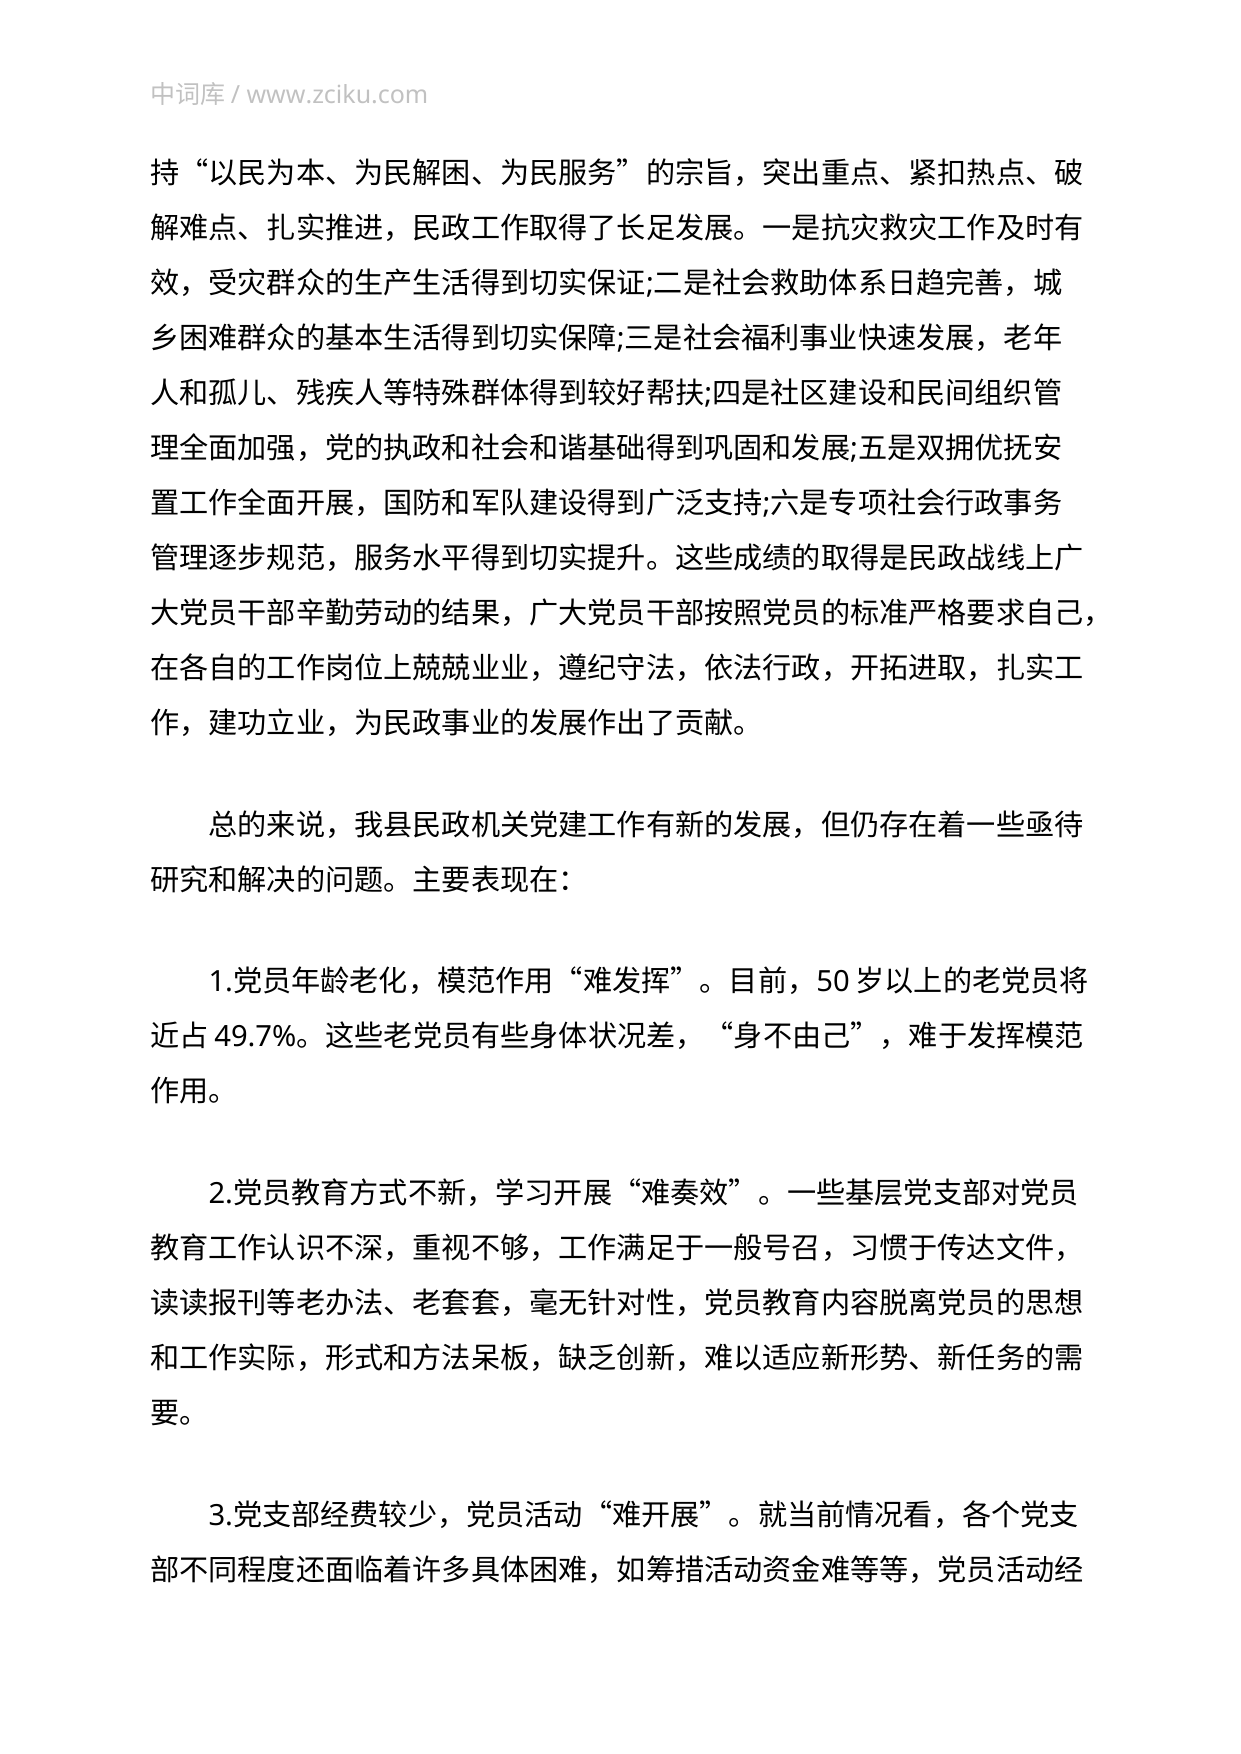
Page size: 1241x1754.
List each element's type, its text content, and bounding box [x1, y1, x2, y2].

text 1.党员年龄老化，模范作用“难发挥”。目前，50岁以上的老党员将近占49.7%。这些老党员有些身体状况差，“身不由己”，难于发挥模范作用。 [150, 958, 1090, 1110]
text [150, 150, 1090, 742]
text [150, 1491, 1090, 1588]
text 2.党员教育方式不新，学习开展“难奏效”。一些基层党支部对党员教育工作认识不深，重视不够，工作满足于一般号召，习惯于传达文件，读读报刊等老办法、老套套，毫无针对性，党员教育内容脱离党员的思想和工作实际，形式和方法呆板，缺乏创新，难以适应新形势、新任务的需要。 [150, 1170, 1090, 1432]
text 总的来说，我县民政机关党建工作有新的发展，但仍存在着一些亟待研究和解决的问题。主要表现在： [150, 801, 1090, 898]
